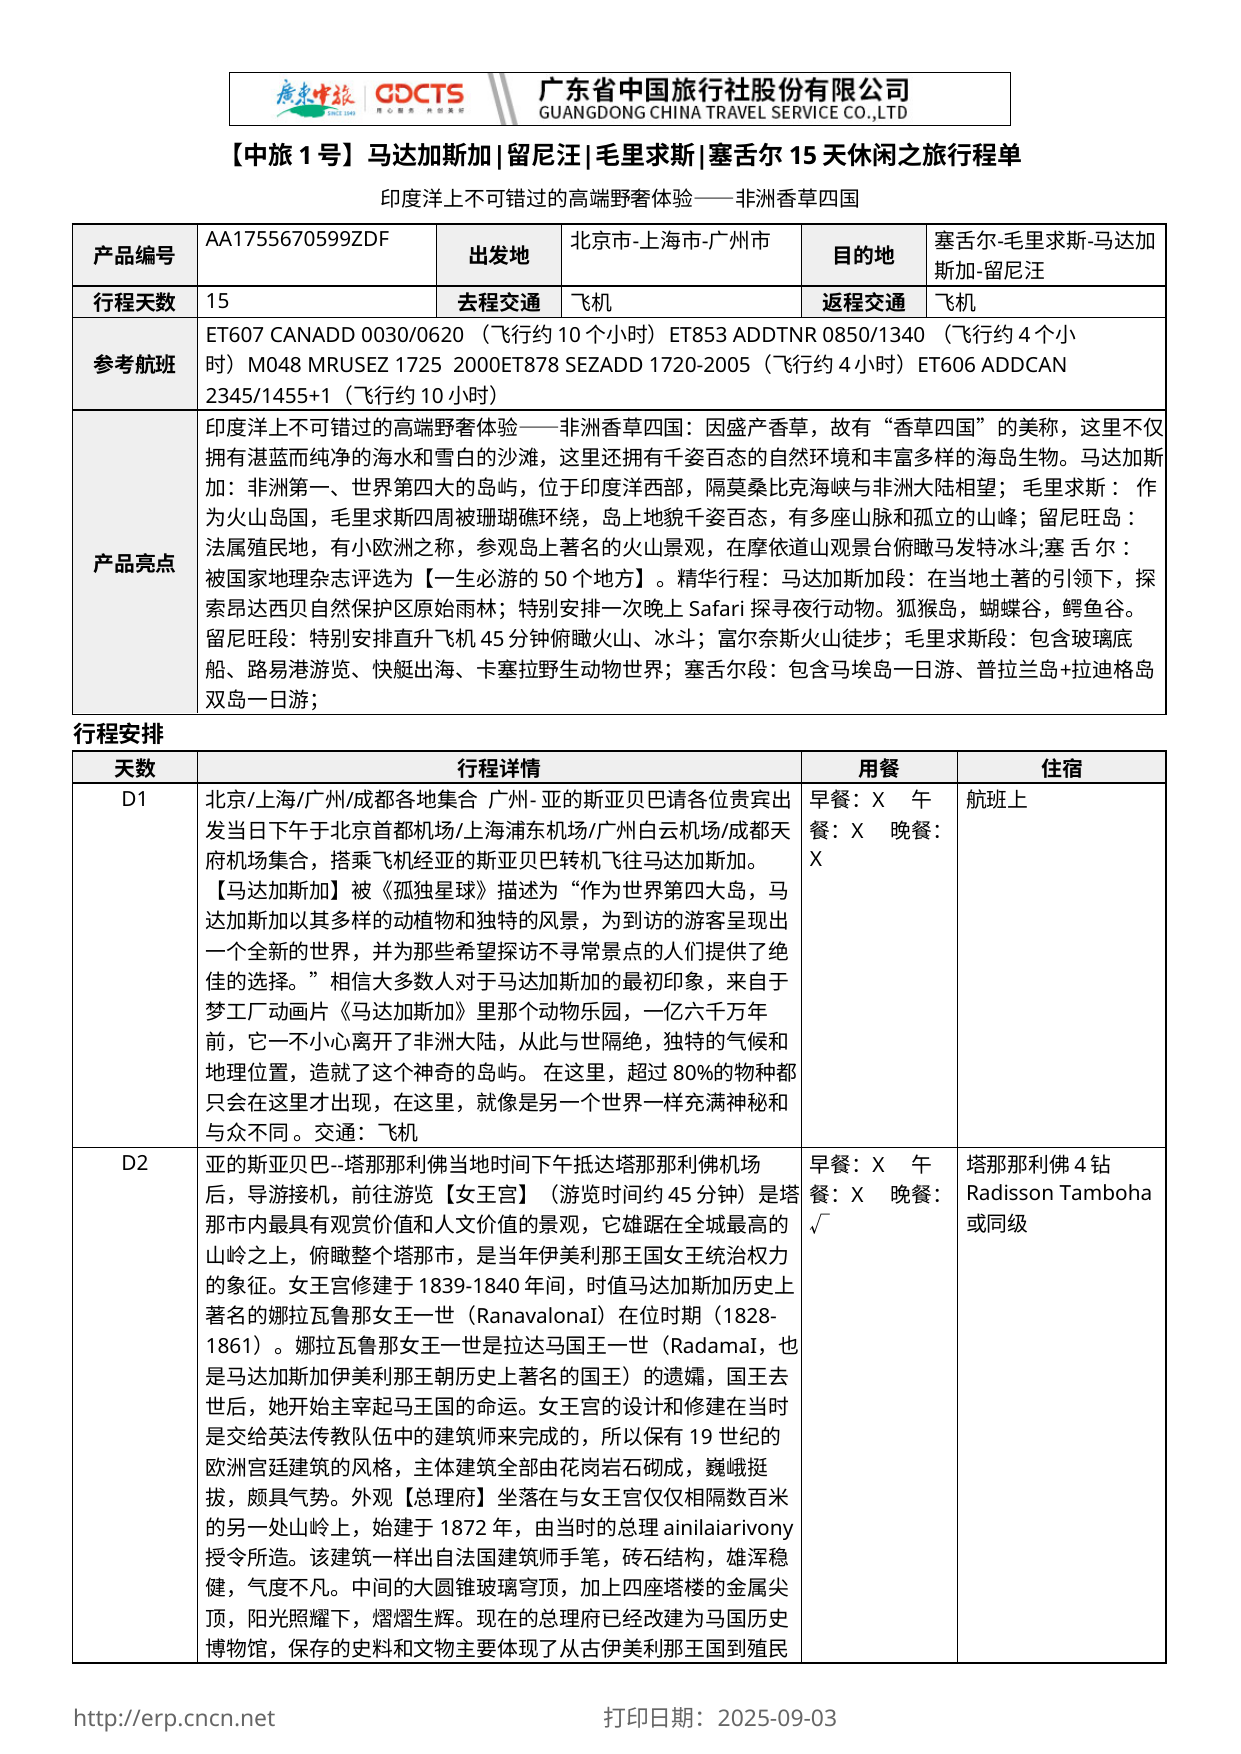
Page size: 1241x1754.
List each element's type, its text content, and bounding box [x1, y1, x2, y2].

text 行程安排 [73, 716, 1167, 749]
text 印度洋上不可错过的高端野奢体验——非洲香草四国 [73, 182, 1167, 212]
table_header 目的地 [802, 225, 926, 285]
table_header 住宿 [958, 752, 1165, 782]
table_header 出发地 [437, 225, 561, 285]
table_cell 印度洋上不可错过的高端野奢体验——非洲香草四国： [198, 411, 1165, 713]
table_cell 飞机 [927, 287, 1165, 317]
table_cell 飞机 [562, 287, 801, 317]
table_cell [958, 1148, 1165, 1662]
table_header 北京市-上海市-广州市 [562, 225, 801, 285]
table_cell ET607 CANADD 0030/0620 （飞行约10个小时） [198, 318, 1165, 409]
table_cell D2 [73, 1148, 197, 1662]
picture [230, 73, 1010, 125]
table_cell 返程交通 [802, 287, 926, 317]
table_cell 早餐：X 午餐：X 晚餐：X [802, 784, 957, 1146]
table_cell 去程交通 [437, 287, 561, 317]
table_cell 参考航班 [73, 318, 197, 409]
table_cell 亚的斯亚贝巴--塔那那利佛 [198, 1148, 801, 1662]
table_cell 行程天数 [73, 287, 197, 317]
table_cell 早餐：X 午餐：X 晚餐：√ [802, 1148, 957, 1662]
table_header 天数 [73, 752, 197, 782]
table_cell 北京/上海/广州/成都各地集合 广州- 亚的斯亚贝巴 [198, 784, 801, 1146]
table_cell D1 [73, 784, 197, 1146]
table_header 产品编号 [73, 225, 197, 285]
table_header 行程详情 [198, 752, 801, 782]
table_header 塞舌尔-毛里求斯-马达加斯加-留尼汪 [927, 225, 1165, 285]
table_cell 产品亮点 [73, 411, 197, 713]
text 【中旅1号】马达加斯加|留尼汪|毛里求斯|塞舌尔15天休闲之旅行程单 [73, 136, 1167, 172]
table_cell 航班上 [958, 784, 1165, 1146]
table_header 用餐 [802, 752, 957, 782]
table_header AA1755670599ZDF [198, 225, 436, 285]
table_cell 15 [198, 287, 436, 317]
